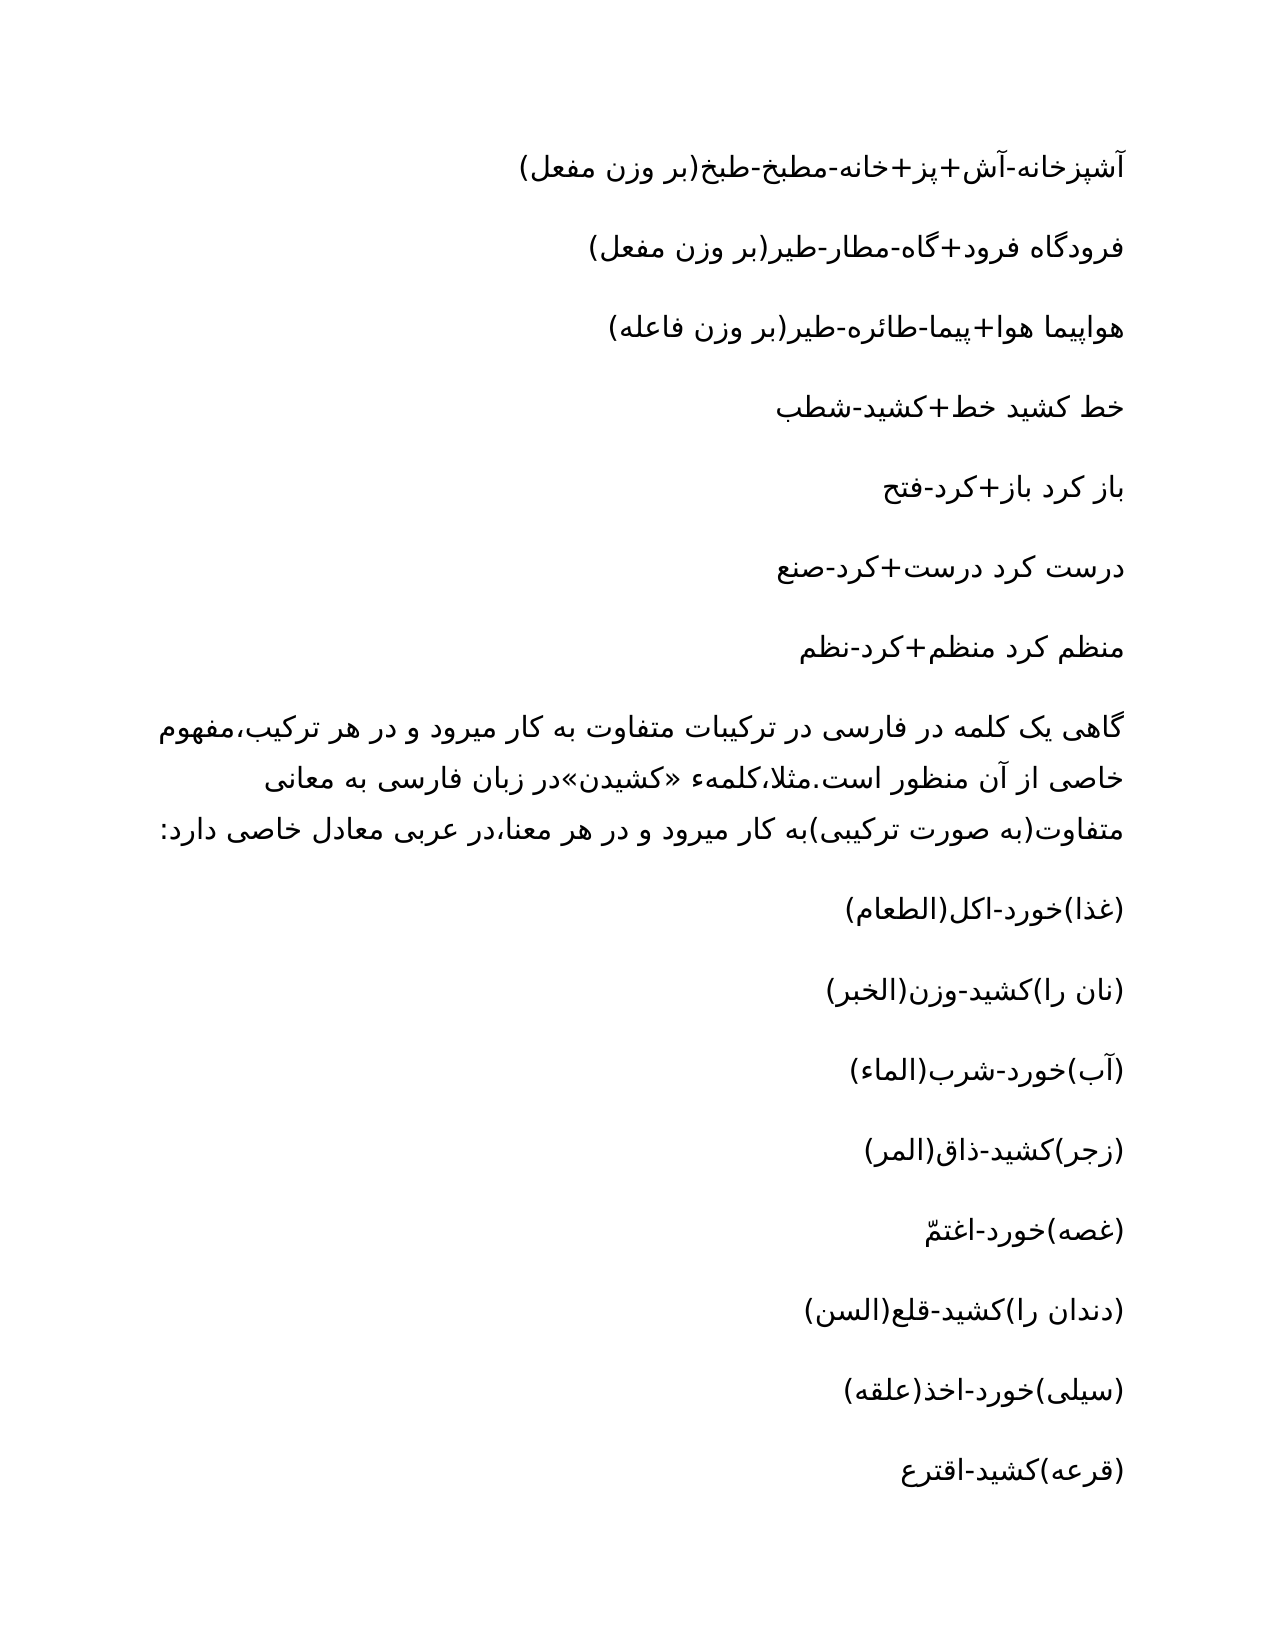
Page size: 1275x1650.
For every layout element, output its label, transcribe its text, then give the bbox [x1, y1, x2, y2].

text (سیلی)خورد-اخذ(علقه) [150, 1373, 1125, 1407]
text هواپیما هوا+پیما-طائره-طیر(بر وزن فاعله) [150, 310, 1125, 344]
text (دندان را)کشید-قلع(السن) [150, 1293, 1125, 1327]
text گاهی یک کلمه در فارسی در ترکیبات متفاوت به کار می‏رود و در هر ترکیب،مفهوم خاصی از آن منظور است.مثلا،کلمهء «کشیدن»در زبان فارسی به معانی متفاوت(به صورت ترکیبی)به‏ کار می‏رود و در هر معنا،در عربی معادل خاصی دارد: [150, 711, 1125, 847]
text فرودگاه فرود+گاه-مطار-طیر(بر وزن مفعل) [150, 230, 1125, 264]
text (زجر)کشید-ذاق(المر) [150, 1133, 1125, 1167]
text خط کشید خط+کشید-شطب [150, 390, 1125, 424]
text (غصه)خورد-اغتمّ [150, 1213, 1125, 1247]
text (نان را)کشید-وزن(الخبر) [150, 973, 1125, 1007]
text (آب)خورد-شرب(الماء) [150, 1053, 1125, 1087]
text (قرعه)کشید-اقترع [150, 1453, 1125, 1487]
text منظم کرد منظم+کرد-نظم [150, 631, 1125, 664]
text باز کرد باز+کرد-فتح [150, 470, 1125, 504]
text آشپزخانه-آش+پز+خانه-مطبخ-طبخ(بر وزن مفعل) [150, 150, 1125, 184]
text (غذا)خورد-اکل(الطعام) [150, 893, 1125, 927]
text درست کرد درست+کرد-صنع [150, 551, 1125, 584]
